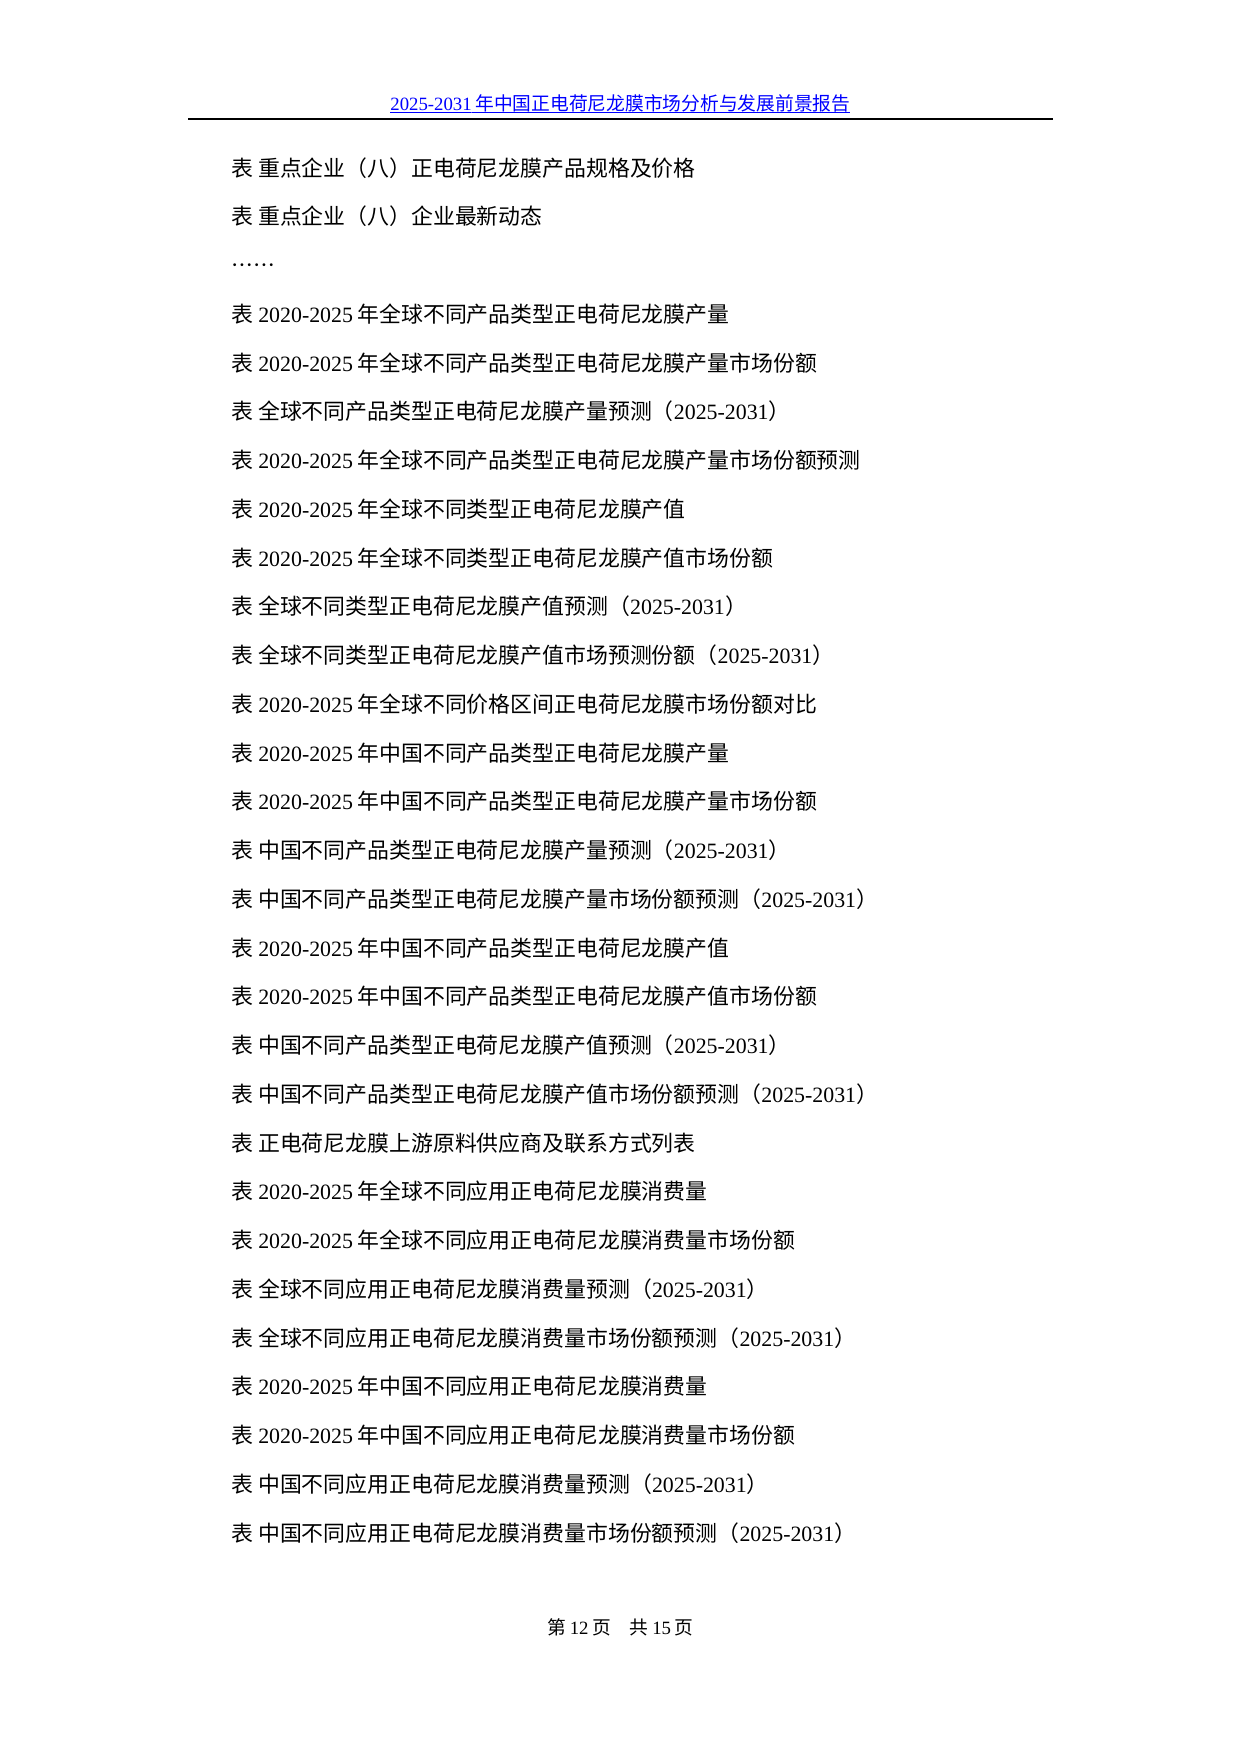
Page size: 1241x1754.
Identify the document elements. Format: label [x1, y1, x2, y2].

text [187, 150, 1053, 1548]
